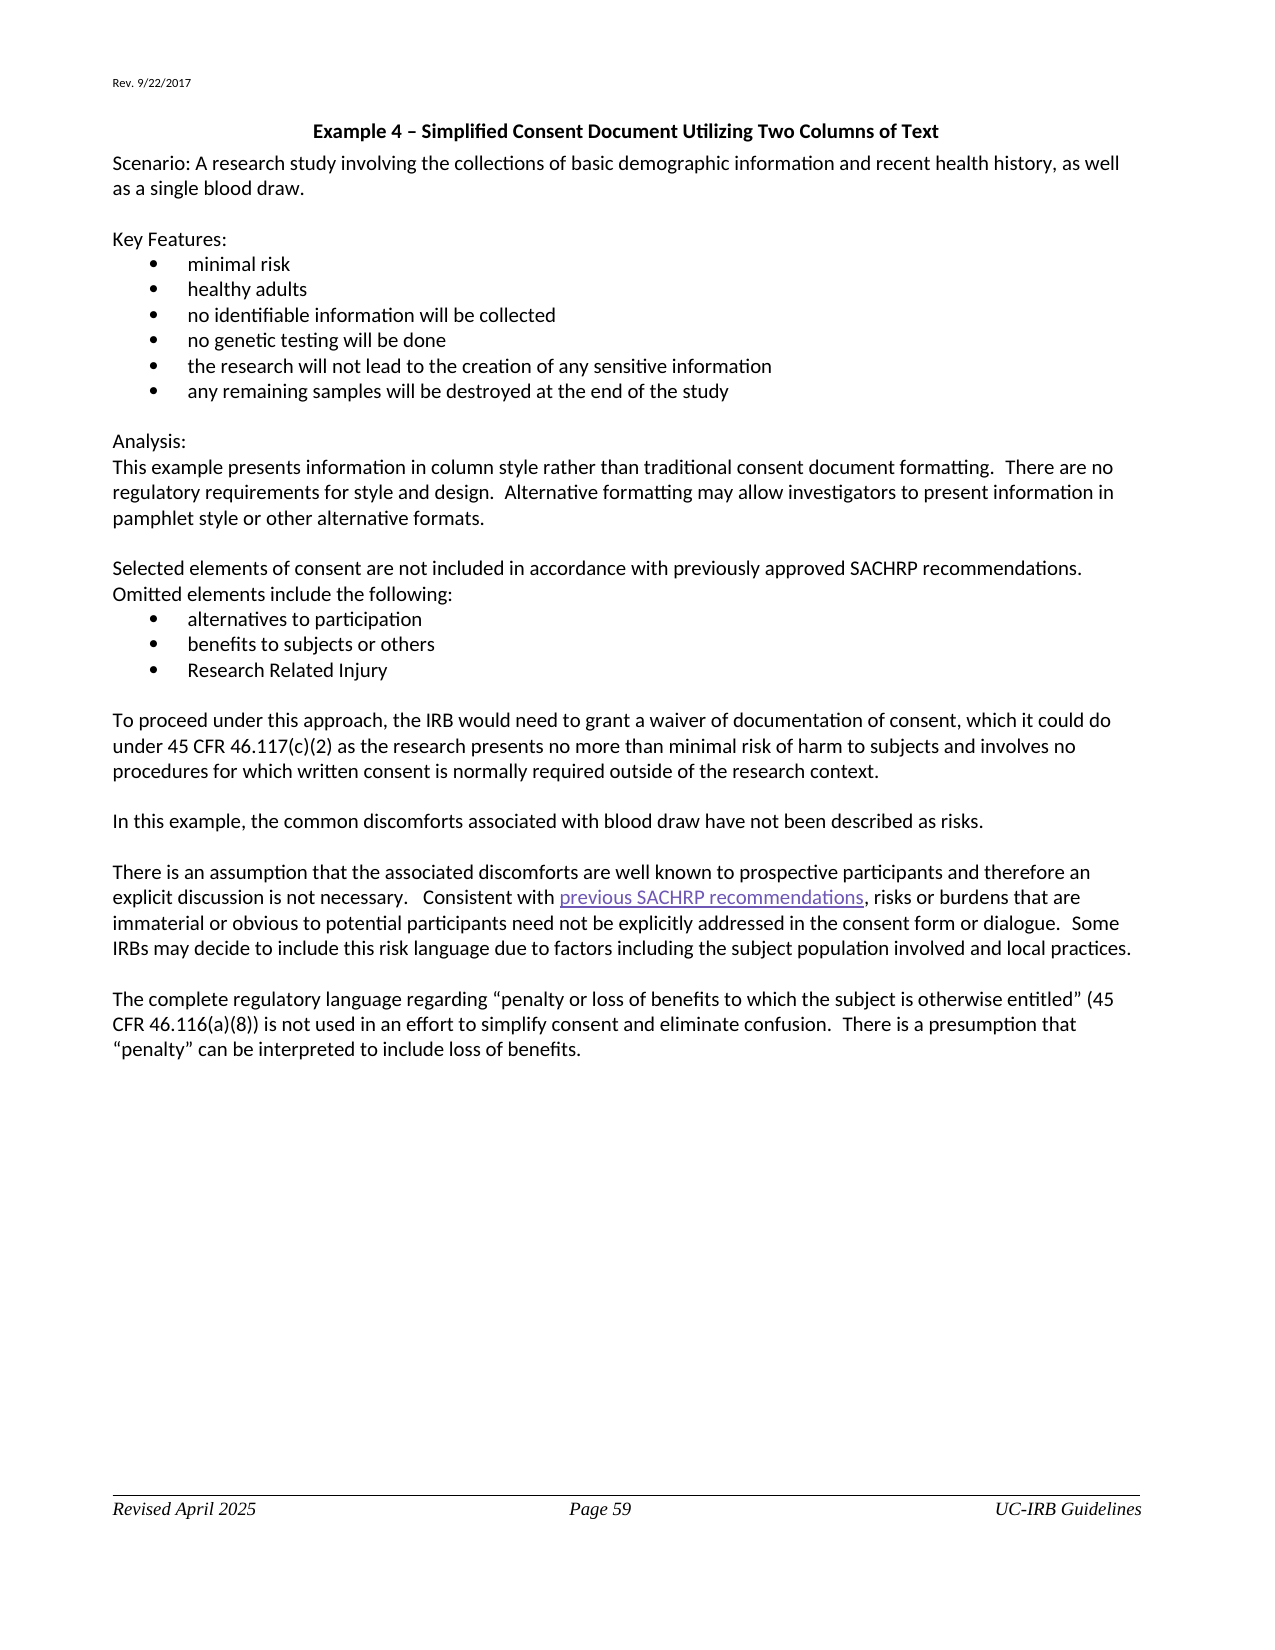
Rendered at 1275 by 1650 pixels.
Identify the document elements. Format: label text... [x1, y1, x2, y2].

text There is an assumption that the associated discomforts are well known to prospective participants and therefore an explicit discussion is not necessary. Consistent with previous SACHRP recommendations, risks or burdens that are immaterial or obvious to potential participants need not be explicitly addressed in the consent form or dialogue. Some IRBs may decide to include this risk language due to factors including the subject population involved and local practices. [112, 859, 1140, 961]
list Research Related Injury [150, 657, 1140, 682]
text In this example, the common discomforts associated with blood draw have not been described as risks. [112, 809, 1140, 834]
text The complete regulatory language regarding “penalty or loss of benefits to which the subject is otherwise entitled” (45 CFR 46.116(a)(8)) is not used in an effort to simplify consent and eliminate confusion. There is a presumption that “penalty” can be interpreted to include loss of benefits. [112, 986, 1140, 1062]
text Analysis: This example presents information in column style rather than traditional consent document formatting. There are no regulatory requirements for style and design. Alternative formatting may allow investigators to present information in pamphlet style or other alternative formats. [112, 429, 1140, 530]
list no identifiable information will be collected [150, 302, 1140, 327]
text Scenario: A research study involving the collections of basic demographic information and recent health history, as well as a single blood draw. [112, 150, 1140, 201]
list the research will not lead to the creation of any sensitive information [150, 353, 1140, 378]
list no genetic testing will be done [150, 327, 1140, 353]
list healthy adults [150, 277, 1140, 302]
list alternatives to participation [150, 606, 1140, 632]
text To proceed under this approach, the IRB would need to grant a waiver of documentation of consent, which it could do under 45 CFR 46.117(c)(2) as the research presents no more than minimal risk of harm to subjects and involves no procedures for which written consent is normally required outside of the research context. [112, 707, 1140, 784]
list minimal risk [150, 251, 1140, 277]
text Selected elements of consent are not included in accordance with previously approved SACHRP recommendations. Omitted elements include the following: [112, 555, 1140, 606]
subtitle Example 4 – Simplified Consent Document Utilizing Two Columns of Text [112, 118, 1140, 144]
text Key Features: [112, 226, 1140, 251]
list benefits to subjects or others [150, 632, 1140, 657]
list any remaining samples will be destroyed at the end of the study [150, 378, 1140, 404]
